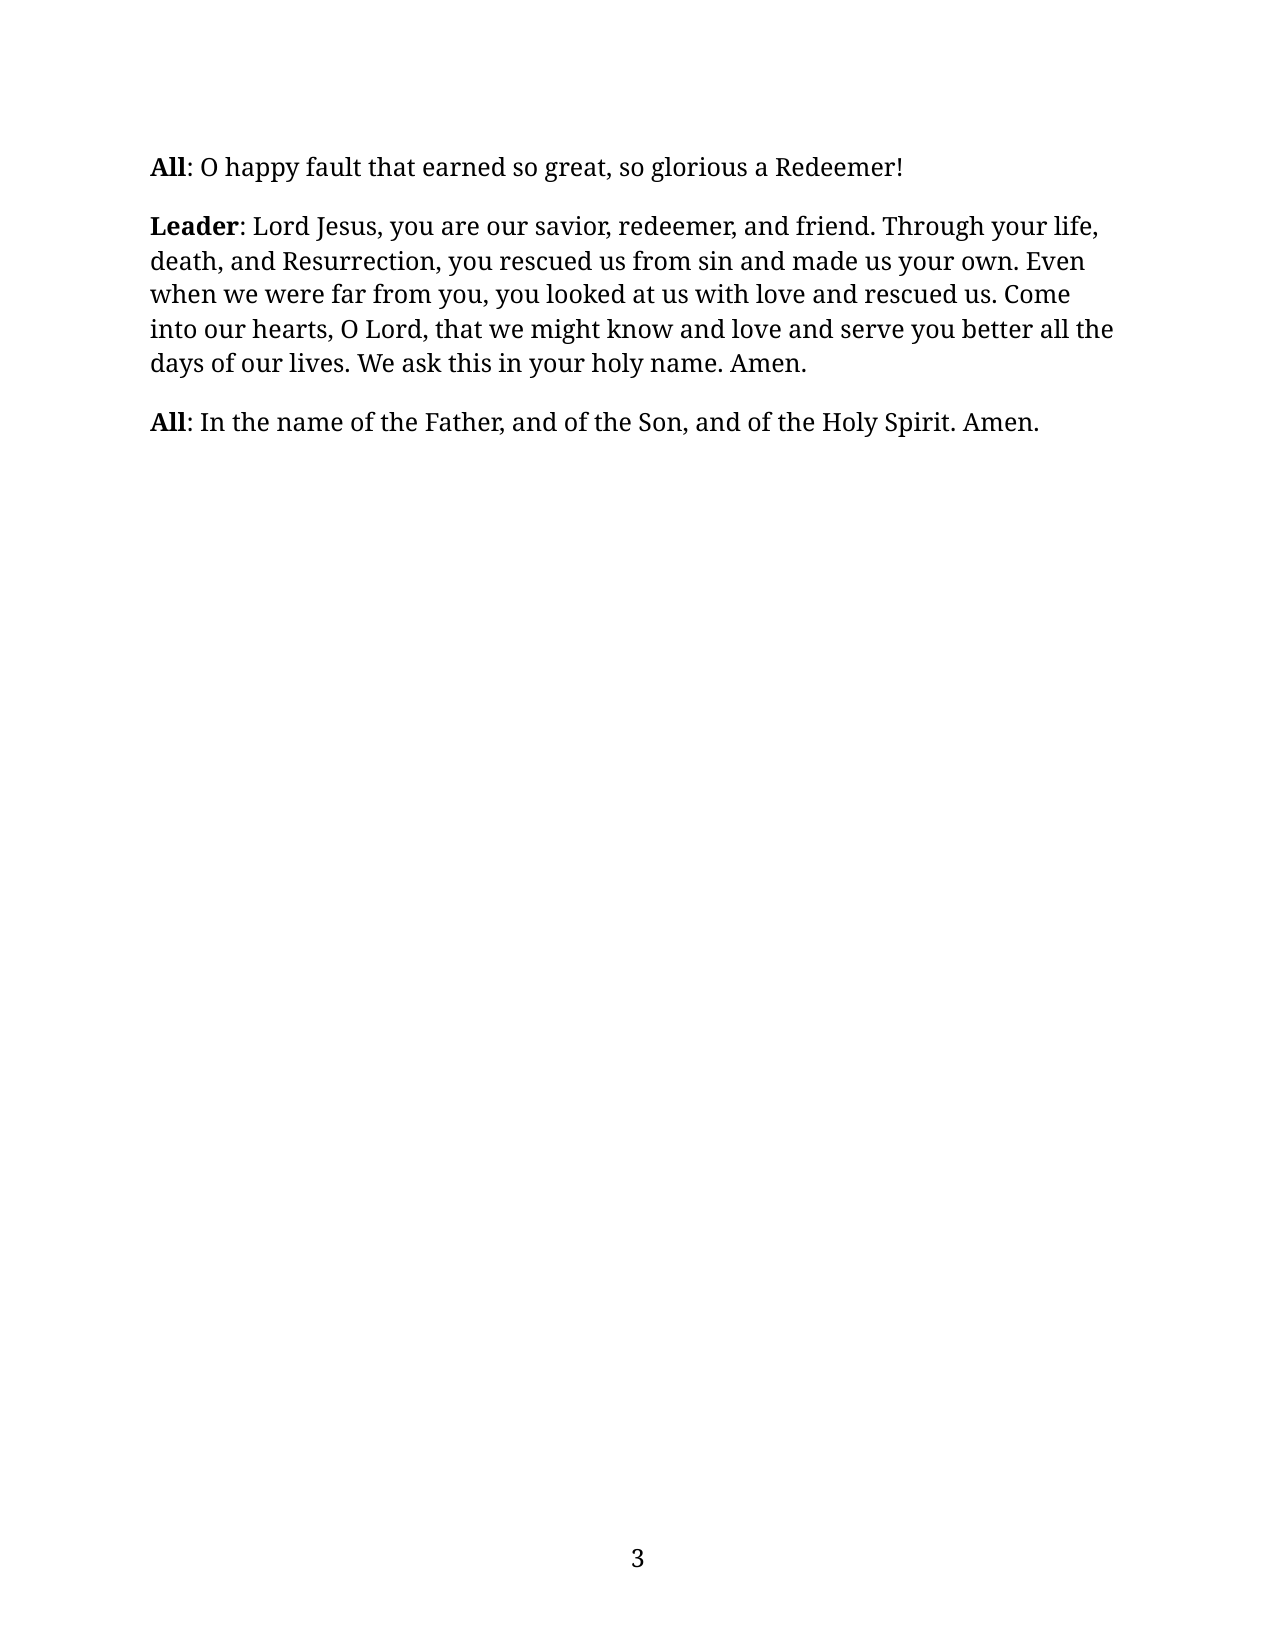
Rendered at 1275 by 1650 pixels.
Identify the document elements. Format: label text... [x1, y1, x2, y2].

text All: In the name of the Father, and of the Son, and of the Holy Spirit. Amen. [150, 404, 1125, 438]
text Leader: Lord Jesus, you are our savior, redeemer, and friend. Through your life, death, and Resurrection, you rescued us from sin and made us your own. Even when we were far from you, you looked at us with love and rescued us. Come into our hearts, O Lord, that we might know and love and serve you better all the days of our lives. We ask this in your holy name. Amen. [150, 209, 1125, 379]
text All: O happy fault that earned so great, so glorious a Redeemer! [150, 150, 1125, 184]
